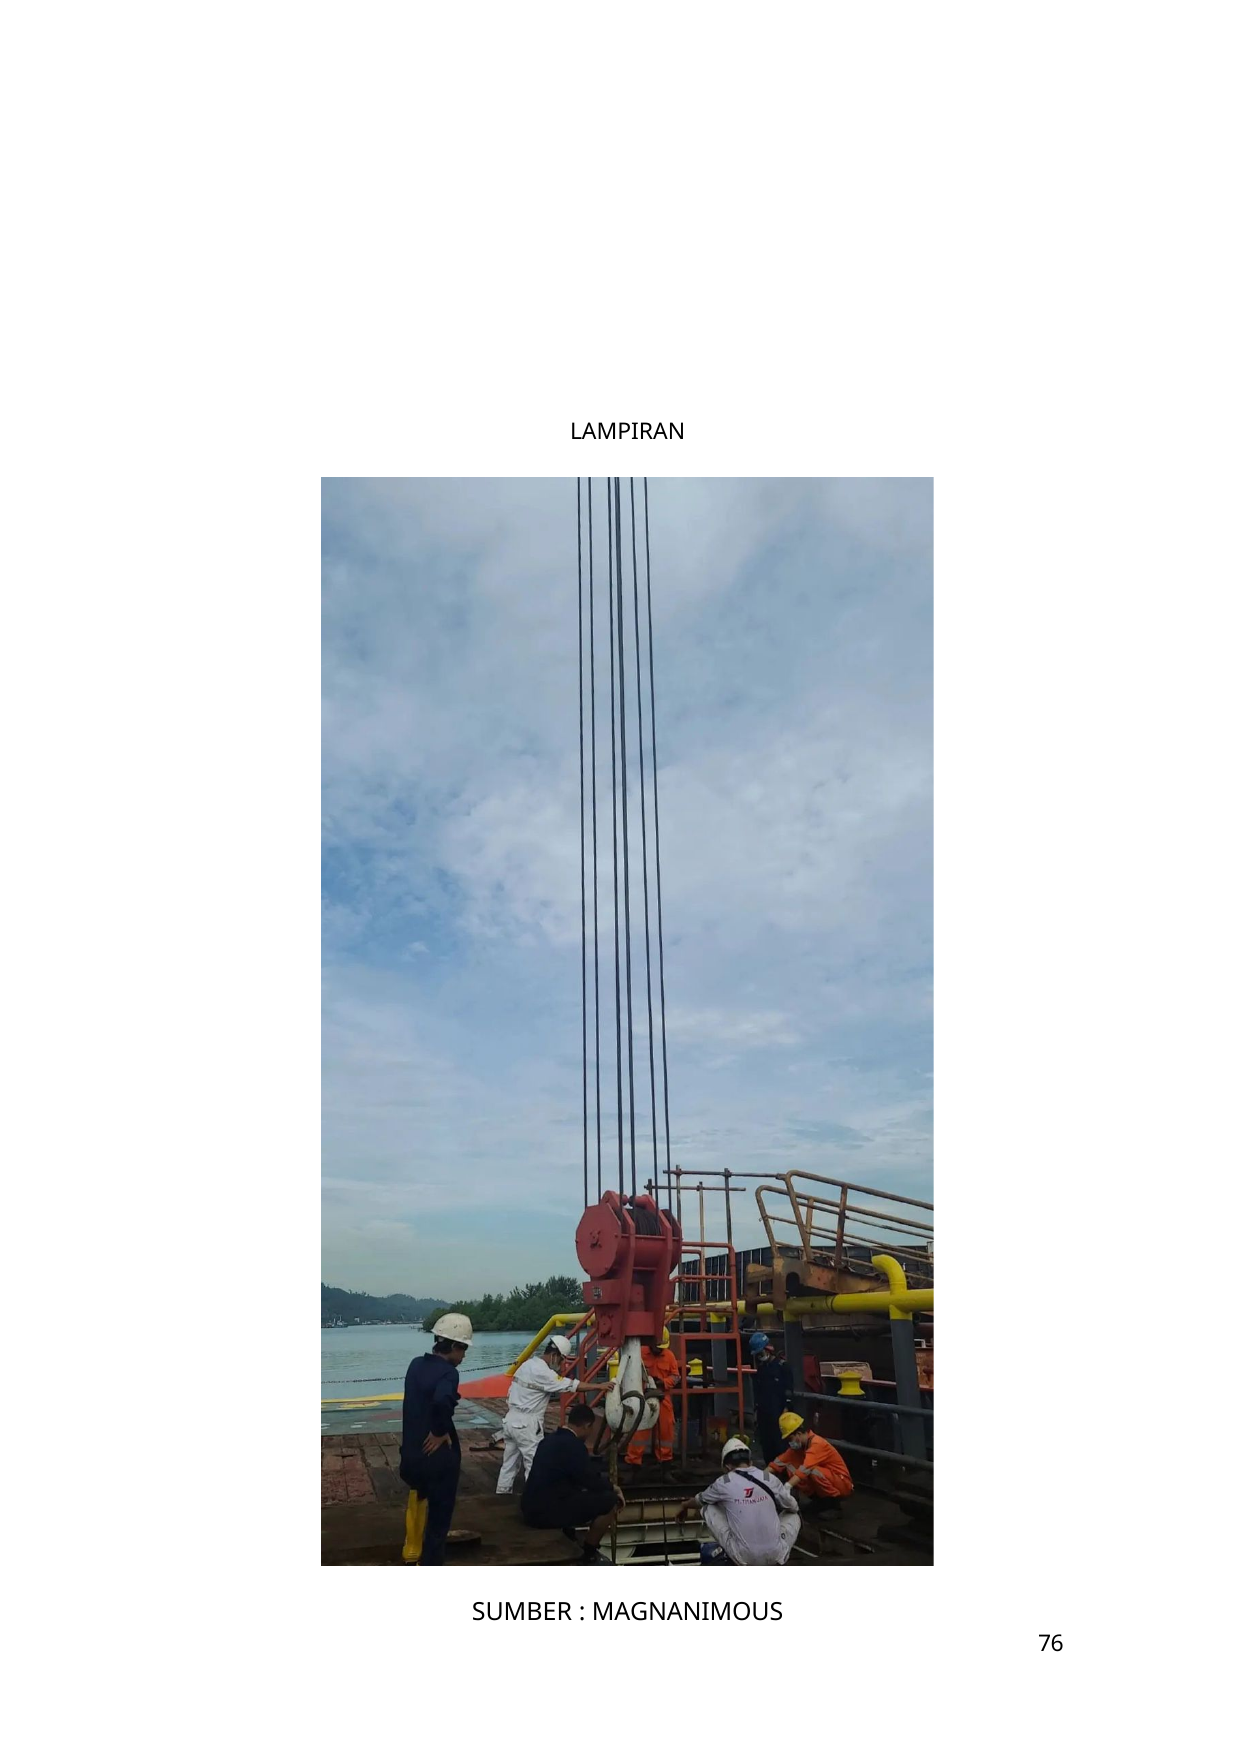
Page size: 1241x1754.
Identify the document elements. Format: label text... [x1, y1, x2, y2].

text SUMBER : MAGNANIMOUS [175, 1594, 1080, 1628]
text LAMPIRAN [175, 414, 1080, 446]
picture [321, 477, 934, 1566]
